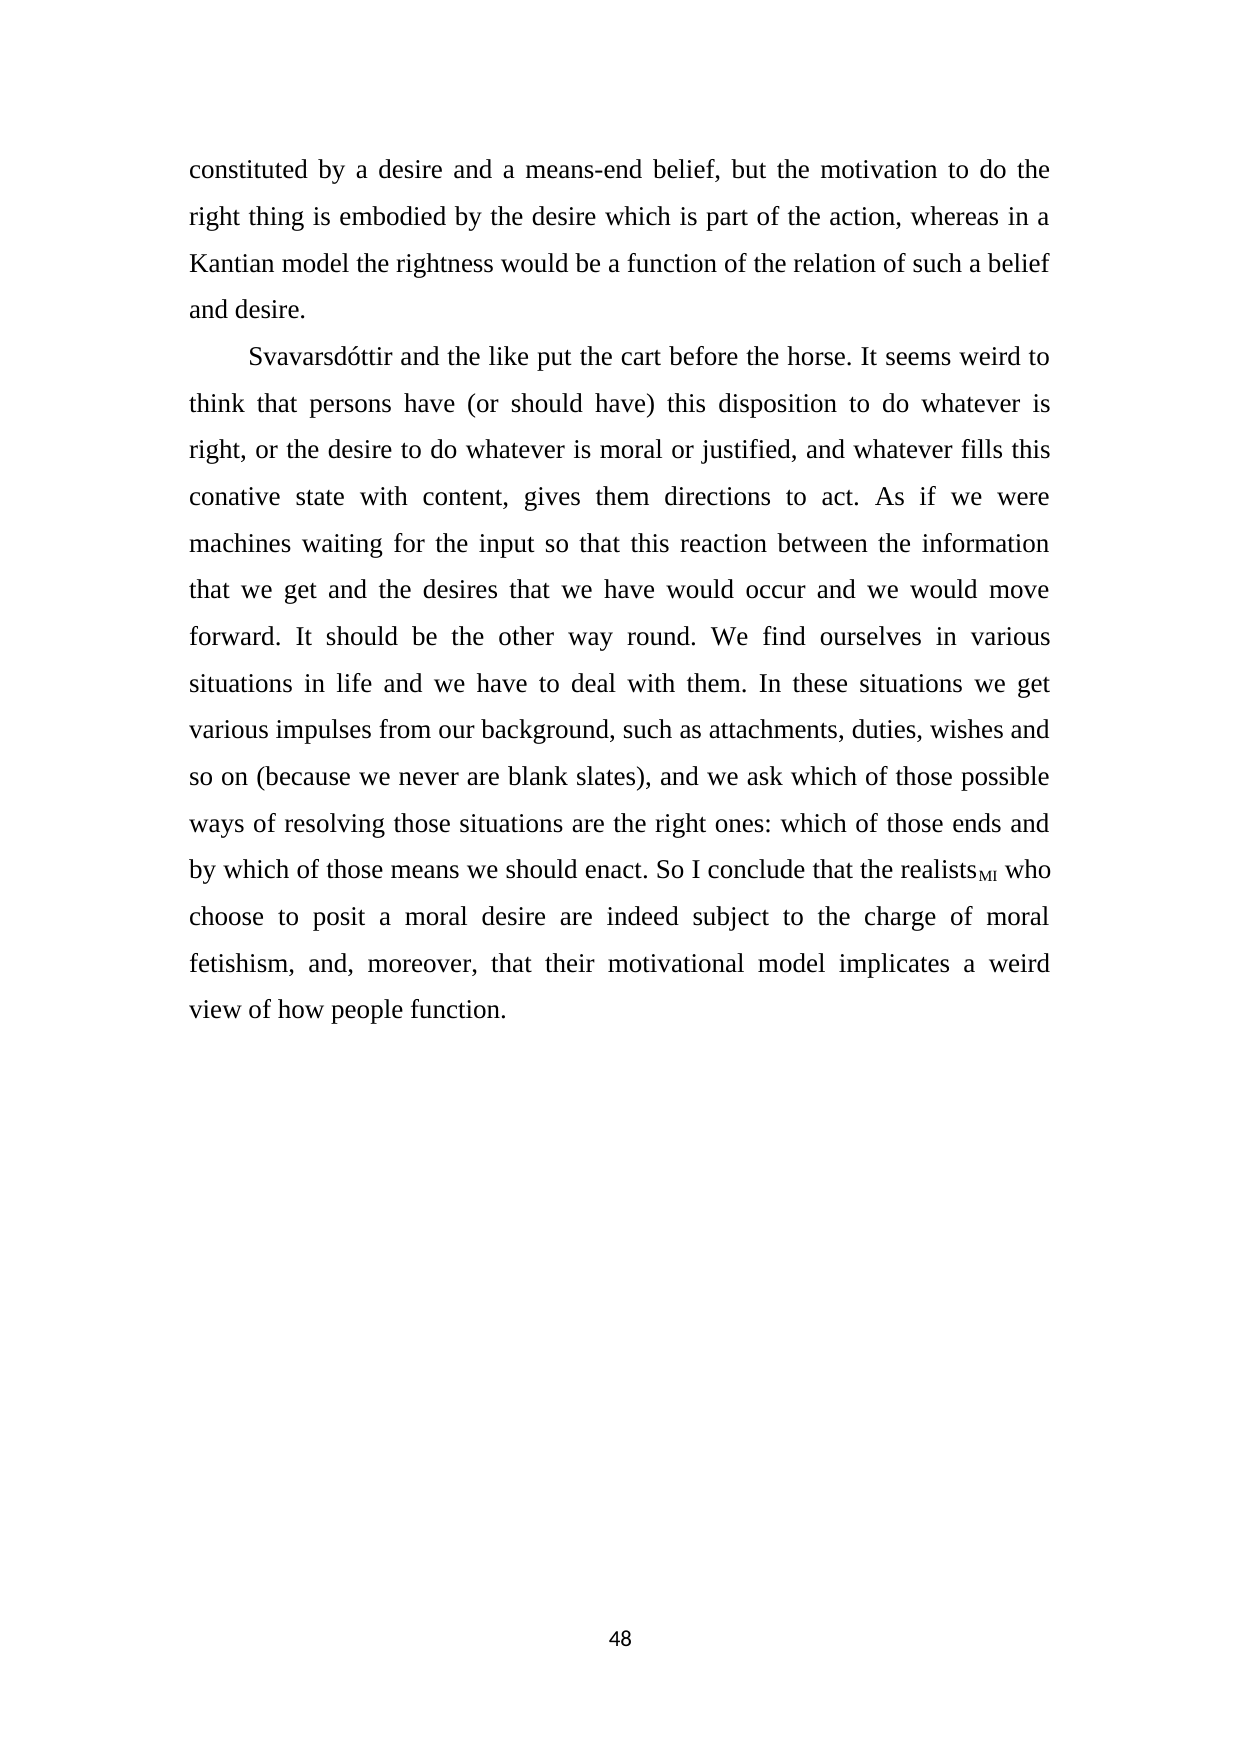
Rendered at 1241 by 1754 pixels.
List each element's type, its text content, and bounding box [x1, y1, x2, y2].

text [189, 153, 1051, 325]
text Svavarsdóttir and the like put the cart before the horse. It seems weird to think that persons have (or should have) this disposition to do whatever is right, or the desire to do whatever is moral or justified, and whatever fills this conative state with content, gives them directions to act. As if we were machines waiting for the input so that this reaction between the information that we get and the desires that we have would occur and we would move forward. It should be the other way round. We find ourselves in various situations in life and we have to deal with them. In these situations we get various impulses from our background, such as attachments, duties, wishes and so on (because we never are blank slates), and we ask which of those possible ways of resolving those situations are the right ones: which of those ends and by which of those means we should enact. So I conclude that the realistsMI who choose to posit a moral desire are indeed subject to the charge of moral fetishism, and, moreover, that their motivational model implicates a weird view of how people function. [189, 340, 1051, 1025]
